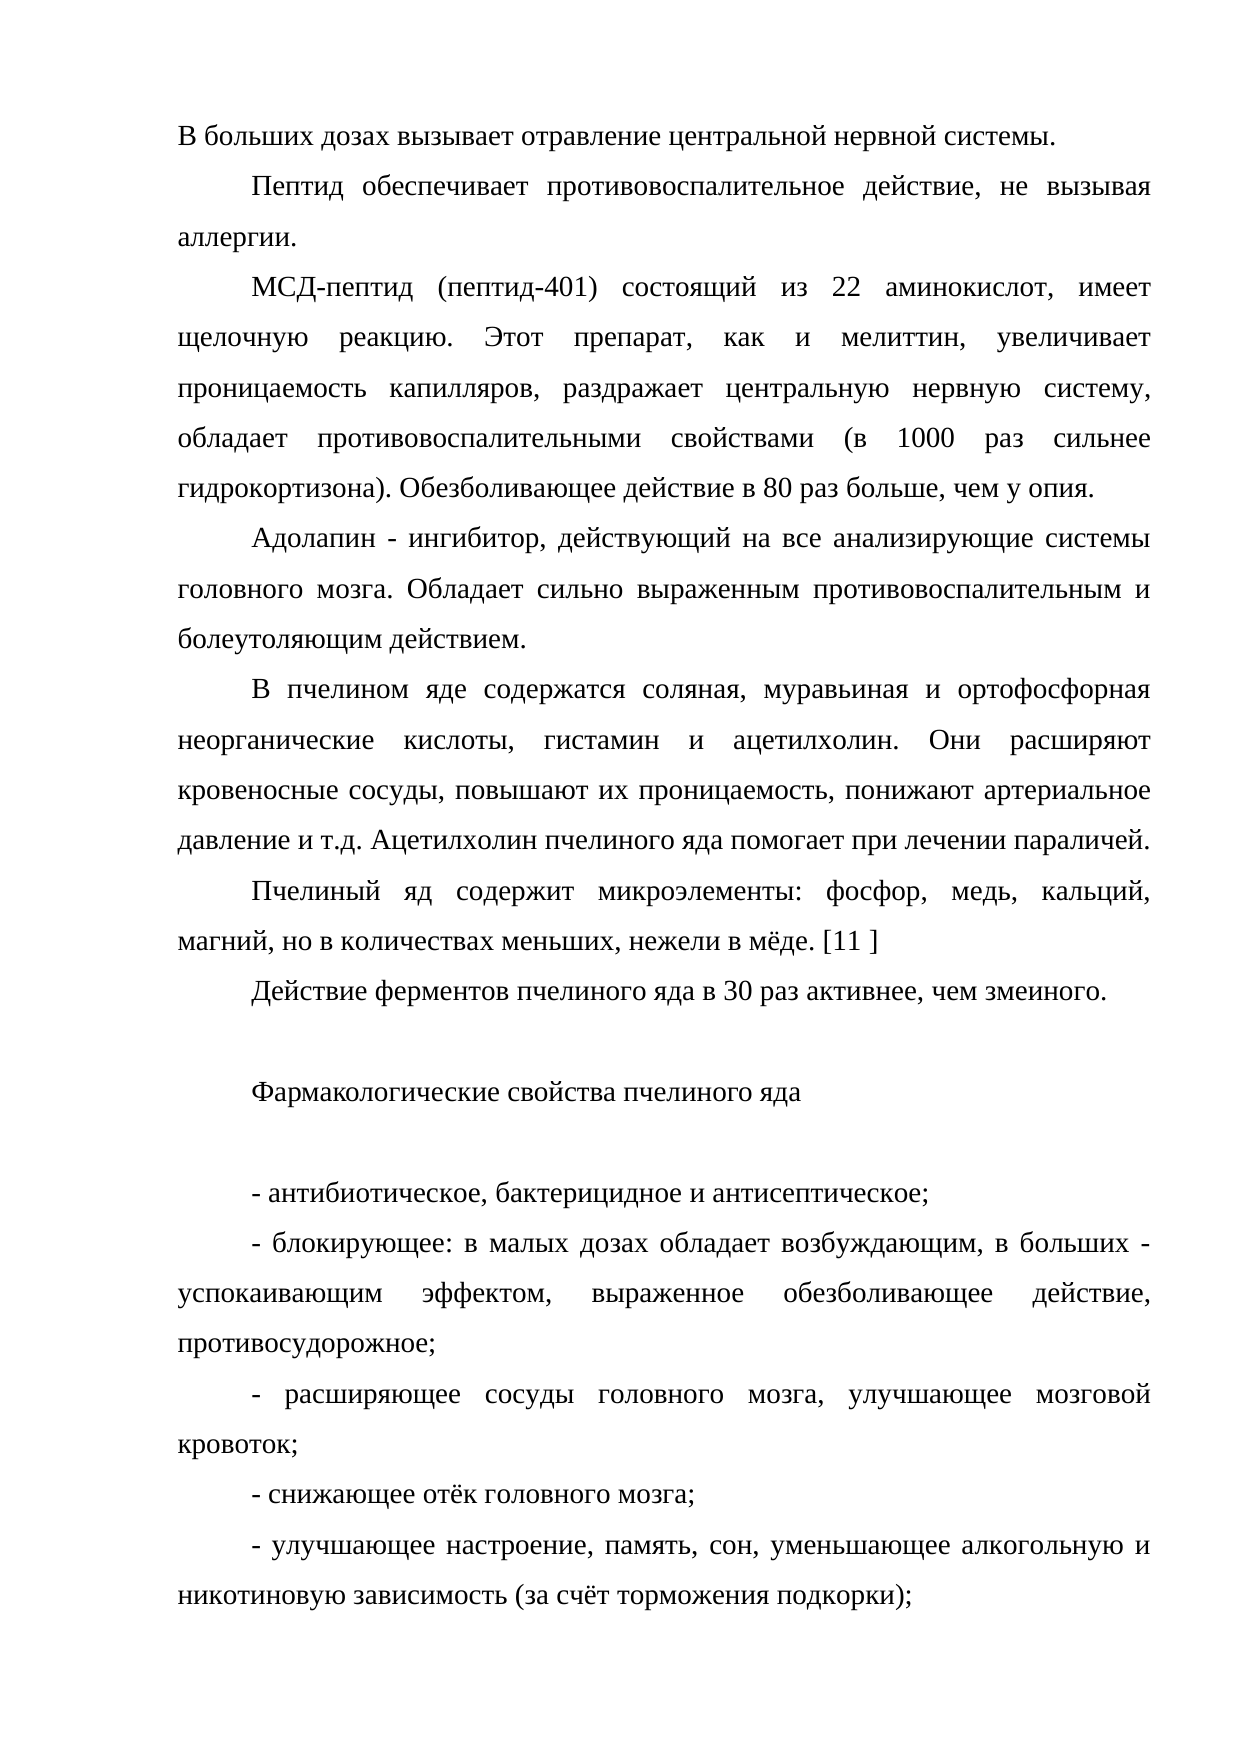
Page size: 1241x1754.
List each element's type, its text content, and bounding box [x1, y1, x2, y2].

text МСД-пептид (пептид-401) состоящий из 22 аминокислот, имеет щелочную реакцию. Этот препарат, как и мелиттин, увеличивает проницаемость капилляров, раздражает центральную нервную систему, обладает противовоспалительными свойствами (в 1000 раз сильнее гидрокортизона). Обезболивающее действие в 80 раз больше, чем у опия. [177, 269, 1152, 504]
subtitle Фармакологические свойства пчелиного яда [177, 1074, 1152, 1108]
text Пептид обеспечивает противовоспалительное действие, не вызывая аллергии. [177, 168, 1152, 252]
text - блокирующее: в малых дозах обладает возбуждающим, в больших - успокаивающим эффектом, выраженное обезболивающее действие, противосудорожное; [177, 1225, 1152, 1359]
text - снижающее отёк головного мозга; [177, 1477, 1152, 1510]
text - антибиотическое, бактерицидное и антисептическое; [177, 1175, 1152, 1208]
text - улучшающее настроение, память, сон, уменьшающее алкогольную и никотиновую зависимость (за счёт торможения подкорки); [177, 1527, 1152, 1611]
text В пчелином яде содержатся соляная, муравьиная и ортофосфорная неорганические кислоты, гистамин и ацетилхолин. Они расширяют кровеносные сосуды, повышают их проницаемость, понижают артериальное давление и т.д. Ацетилхолин пчелиного яда помогает при лечении параличей. [177, 672, 1152, 856]
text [177, 118, 1152, 152]
text Действие ферментов пчелиного яда в 30 раз активнее, чем змеиного. [177, 973, 1152, 1007]
text - расширяющее сосуды головного мозга, улучшающее мозговой кровоток; [177, 1376, 1152, 1460]
text Пчелиный яд содержит микроэлементы: фосфор, медь, кальций, магний, но в количествах меньших, нежели в мёде. [11 ] [177, 873, 1152, 957]
text Адолапин - ингибитор, действующий на все анализирующие системы головного мозга. Обладает сильно выраженным противовоспалительным и болеутоляющим действием. [177, 521, 1152, 655]
